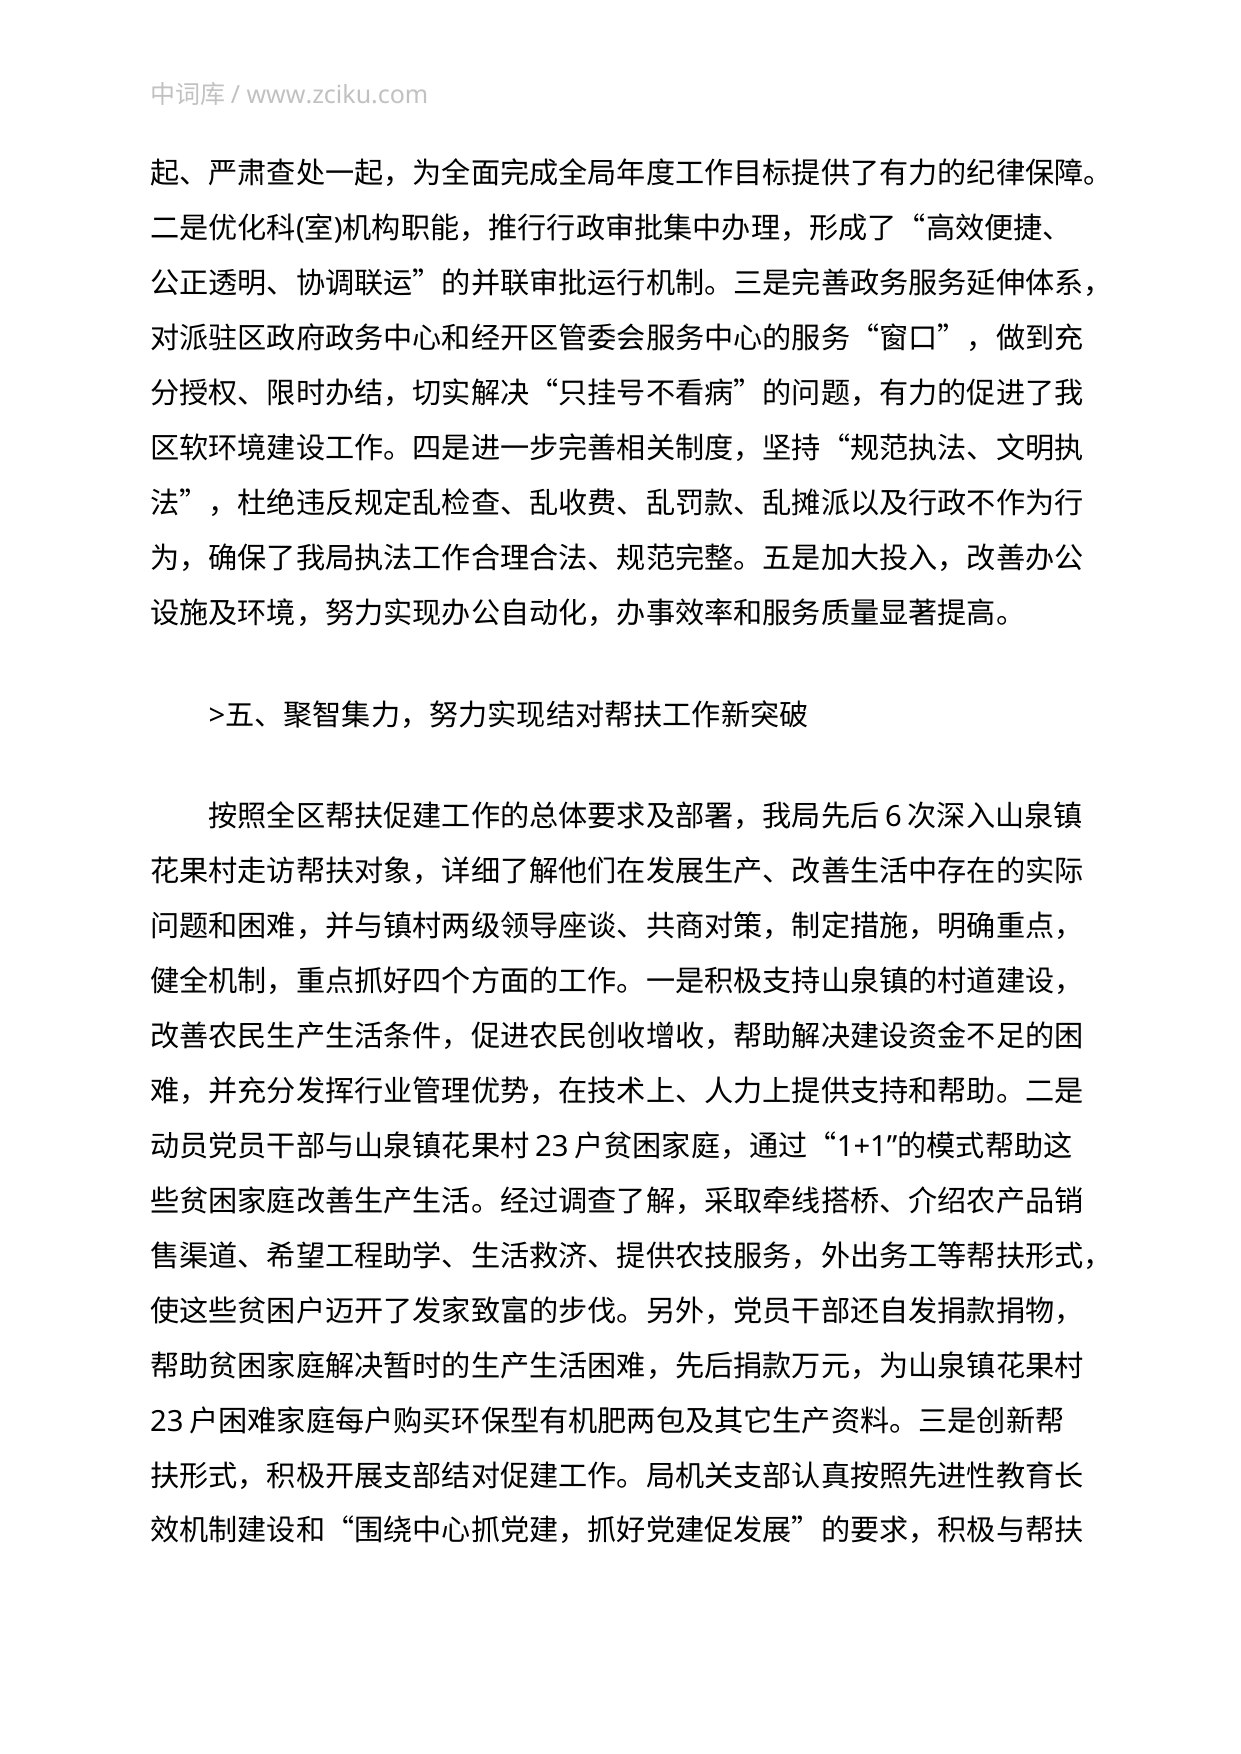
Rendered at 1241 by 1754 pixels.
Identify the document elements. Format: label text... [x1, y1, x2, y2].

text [150, 793, 1090, 1549]
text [150, 150, 1090, 632]
text >五、聚智集力，努力实现结对帮扶工作新突破 [150, 691, 1090, 733]
